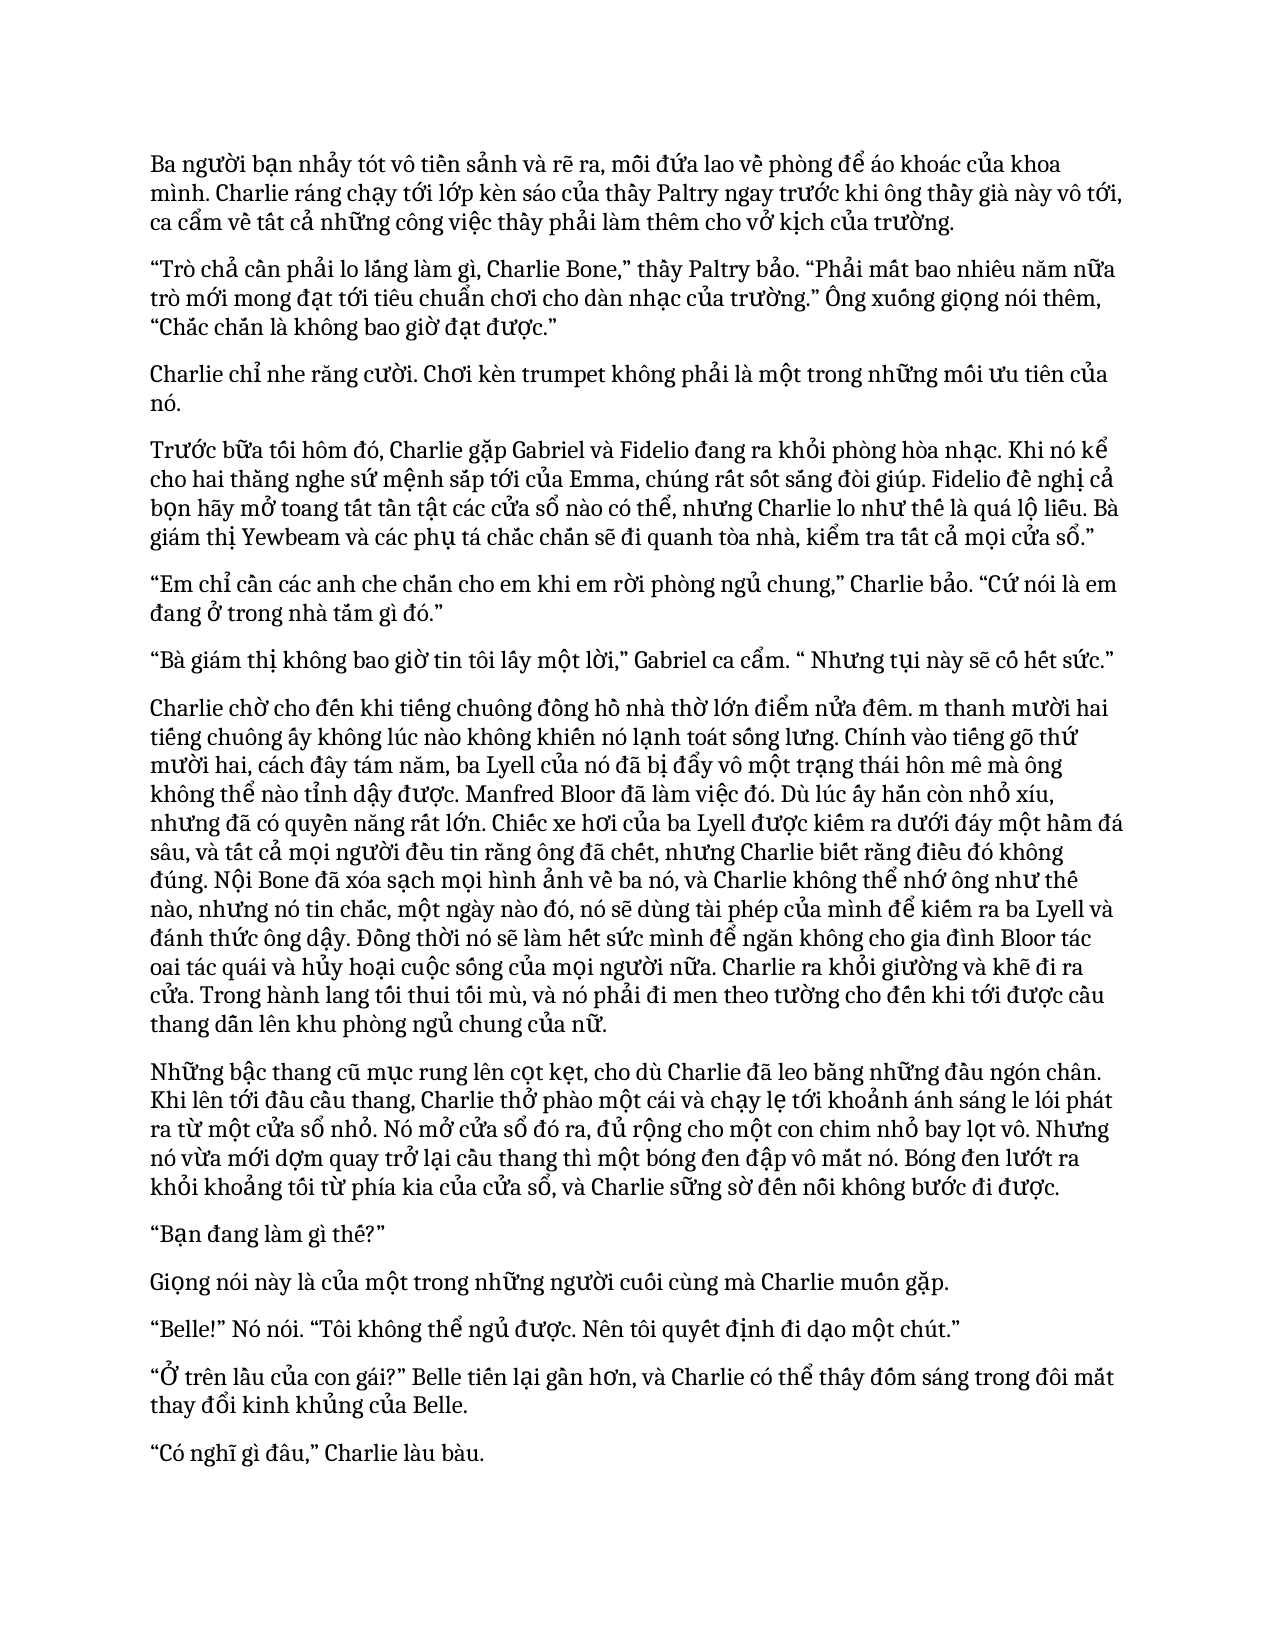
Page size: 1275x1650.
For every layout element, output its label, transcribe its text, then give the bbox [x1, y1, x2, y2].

text “Belle!” Nó nói. “Tôi không thể ngủ được. Nên tôi quyết định đi dạo một chút.” [150, 1315, 1125, 1344]
text Charlie chờ cho đến khi tiếng chuông đồng hồ nhà thờ lớn điểm nửa đêm. m thanh mười hai tiếng chuông ấy không lúc nào không khiến nó lạnh toát sống lưng. Chính vào tiếng gõ thứ mười hai, cách đây tám năm, ba Lyell của nó đã bị đẩy vô một trạng thái hôn mê mà ông không thể nào tỉnh dậy được. Manfred Bloor đã làm việc đó. Dù lúc ấy hắn còn nhỏ xíu, nhưng đã có quyền năng rất lớn. Chiếc xe hơi của ba Lyell được kiếm ra dưới đáy một hầm đá sâu, và tất cả mọi người đều tin rằng ông đã chết, nhưng Charlie biết rằng điều đó không đúng. Nội Bone đã xóa sạch mọi hình ảnh về ba nó, và Charlie không thể nhớ ông như thế nào, nhưng nó tin chắc, một ngày nào đó, nó sẽ dùng tài phép của mình để kiếm ra ba Lyell và đánh thức ông dậy. Đồng thời nó sẽ làm hết sức mình để ngăn không cho gia đình Bloor tác oai tác quái và hủy hoại cuộc sống của mọi người nữa. Charlie ra khỏi giường và khẽ đi ra cửa. Trong hành lang tối thui tối mù, và nó phải đi men theo tường cho đến khi tới được cầu thang dẫn lên khu phòng ngủ chung của nữ. [150, 694, 1125, 1039]
text “Bạn đang làm gì thế?” [150, 1220, 1125, 1249]
text Ba người bạn nhảy tót vô tiền sảnh và rẽ ra, mỗi đứa lao về phòng để áo khoác của khoa mình. Charlie ráng chạy tới lớp kèn sáo của thầy Paltry ngay trước khi ông thầy già này vô tới, ca cẩm về tất cả những công việc thầy phải làm thêm cho vở kịch của trường. [150, 150, 1125, 236]
text Những bậc thang cũ mục rung lên cọt kẹt, cho dù Charlie đã leo bằng những đầu ngón chân. Khi lên tới đầu cầu thang, Charlie thở phào một cái và chạy lẹ tới khoảnh ánh sáng le lói phát ra từ một cửa sổ nhỏ. Nó mở cửa sổ đó ra, đủ rộng cho một con chim nhỏ bay lọt vô. Nhưng nó vừa mới dợm quay trở lại cầu thang thì một bóng đen đập vô mắt nó. Bóng đen lướt ra khỏi khoảng tối từ phía kia của cửa sổ, và Charlie sững sờ đến nỗi không bước đi được. [150, 1057, 1125, 1201]
text “Em chỉ cần các anh che chắn cho em khi em rời phòng ngủ chung,” Charlie bảo. “Cứ nói là em đang ở trong nhà tắm gì đó.” [150, 570, 1125, 627]
text Giọng nói này là của một trong những người cuối cùng mà Charlie muốn gặp. [150, 1267, 1125, 1296]
text Trước bữa tối hôm đó, Charlie gặp Gabriel và Fidelio đang ra khỏi phòng hòa nhạc. Khi nó kể cho hai thằng nghe sứ mệnh sắp tới của Emma, chúng rất sốt sắng đòi giúp. Fidelio đề nghị cả bọn hãy mở toang tất tần tật các cửa sổ nào có thể, nhưng Charlie lo như thế là quá lộ liễu. Bà giám thị Yewbeam và các phụ tá chắc chắn sẽ đi quanh tòa nhà, kiểm tra tất cả mọi cửa sổ.” [150, 436, 1125, 551]
text “Ở trên lầu của con gái?” Belle tiến lại gần hơn, và Charlie có thể thấy đốm sáng trong đôi mắt thay đổi kinh khủng của Belle. [150, 1362, 1125, 1420]
text “Có nghĩ gì đâu,” Charlie làu bàu. [150, 1439, 1125, 1467]
text Charlie chỉ nhe răng cười. Chơi kèn trumpet không phải là một trong những mối ưu tiên của nó. [150, 360, 1125, 417]
text “Trò chả cần phải lo lắng làm gì, Charlie Bone,” thầy Paltry bảo. “Phải mất bao nhiêu năm nữa trò mới mong đạt tới tiêu chuẩn chơi cho dàn nhạc của trường.” Ông xuống giọng nói thêm, “Chắc chắn là không bao giờ đạt được.” [150, 255, 1125, 341]
text “Bà giám thị không bao giờ tin tôi lấy một lời,” Gabriel ca cẩm. “ Nhưng tụi này sẽ cố hết sức.” [150, 646, 1125, 675]
